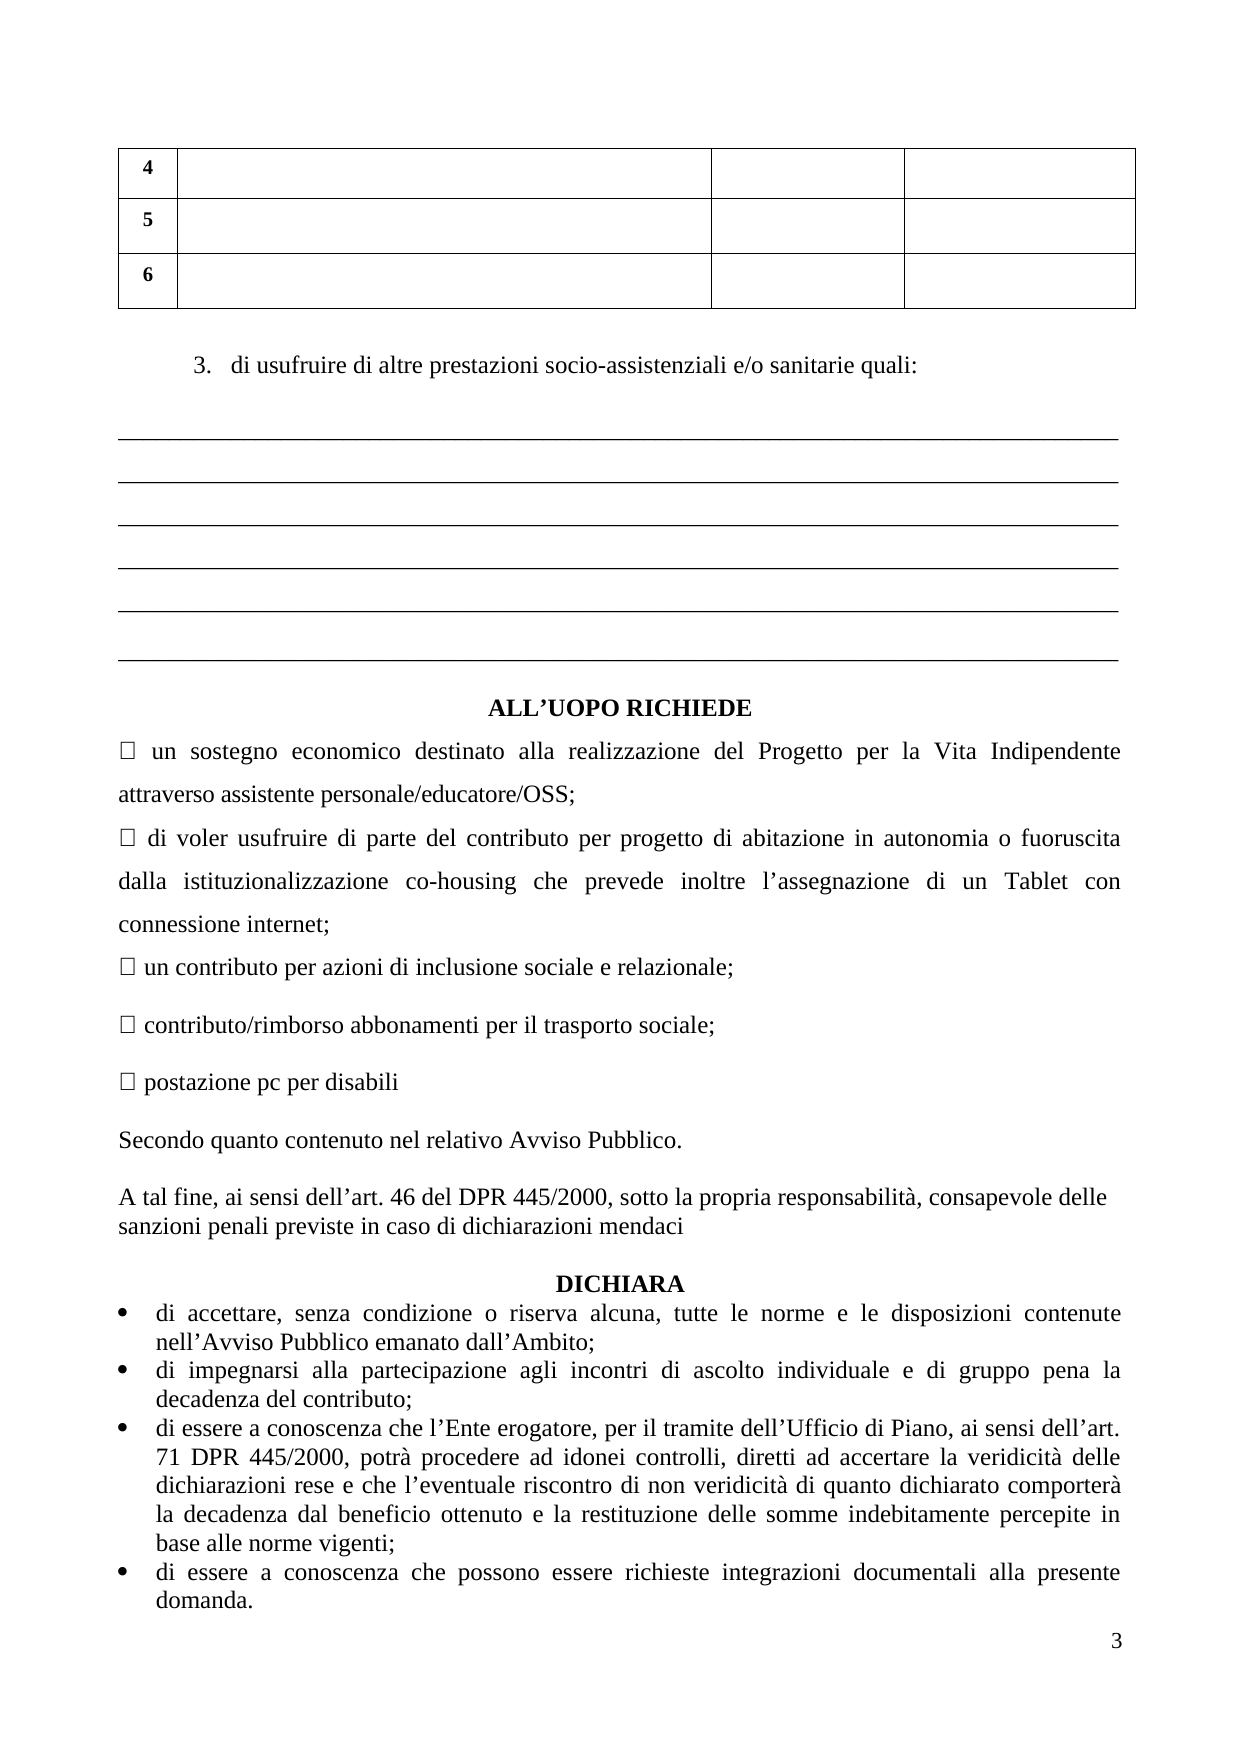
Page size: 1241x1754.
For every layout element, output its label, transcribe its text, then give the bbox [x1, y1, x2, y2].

table_cell [905, 149, 1135, 198]
text  contributo/rimborso abbonamenti per il trasporto sociale; [118, 1009, 1122, 1038]
text  un sostegno economico destinato alla realizzazione del Progetto per la Vita Indipendente attraverso assistente personale/educatore/OSS; [118, 736, 1122, 808]
table_cell [905, 199, 1135, 253]
table_cell [178, 254, 711, 308]
text  di voler usufruire di parte del contributo per progetto di abitazione in autonomia o fuoruscita dalla istituzionalizzazione co-housing che prevede inoltre l’assegnazione di un Tablet con connessione internet; [118, 822, 1122, 938]
text A tal fine, ai sensi dell’art. 46 del DPR 445/2000, sotto la propria responsabilità, consapevole delle sanzioni penali previste in caso di dichiarazioni mendaci [118, 1182, 1122, 1240]
list di accettare, senza condizione o riserva alcuna, tutte le norme e le disposizioni contenute nell’Avviso Pubblico emanato dall’Ambito; [118, 1298, 1122, 1355]
subtitle DICHIARA [118, 1269, 1122, 1298]
text ALL’UOPO RICHIEDE [118, 693, 1122, 722]
text  un contributo per azioni di inclusione sociale e relazionale; [118, 952, 1122, 981]
table_cell [178, 149, 711, 198]
text  postazione pc per disabili [118, 1067, 1122, 1096]
table_cell 5 [119, 199, 177, 253]
text ________________________________________________________________________________________________________________________________________________________________________________________________________________________________________________________________________________________________________________________________________________________________________________________________________________ [118, 414, 1122, 615]
list di essere a conoscenza che possono essere richieste integrazioni documentali alla presente domanda. [118, 1557, 1122, 1614]
text ________________________________________________________________________________ [118, 636, 1122, 664]
list di usufruire di altre prestazioni socio-assistenziali e/o sanitarie quali: [193, 350, 1122, 379]
text Secondo quanto contenuto nel relativo Avviso Pubblico. [118, 1125, 1122, 1153]
table_cell [905, 254, 1135, 308]
table_cell [712, 254, 904, 308]
table_cell [712, 149, 904, 198]
table_cell 4 [119, 149, 177, 198]
table_cell 6 [119, 254, 177, 308]
table_cell [178, 199, 711, 253]
list di impegnarsi alla partecipazione agli incontri di ascolto individuale e di gruppo pena la decadenza del contributo; [118, 1355, 1122, 1413]
table_cell [712, 199, 904, 253]
list di essere a conoscenza che l’Ente erogatore, per il tramite dell’Ufficio di Piano, ai sensi dell’art. 71 DPR 445/2000, potrà procedere ad idonei controlli, diretti ad accertare la veridicità delle dichiarazioni rese e che l’eventuale riscontro di non veridicità di quanto dichiarato comporterà la decadenza dal beneficio ottenuto e la restituzione delle somme indebitamente percepite in base alle norme vigenti; [118, 1413, 1122, 1557]
